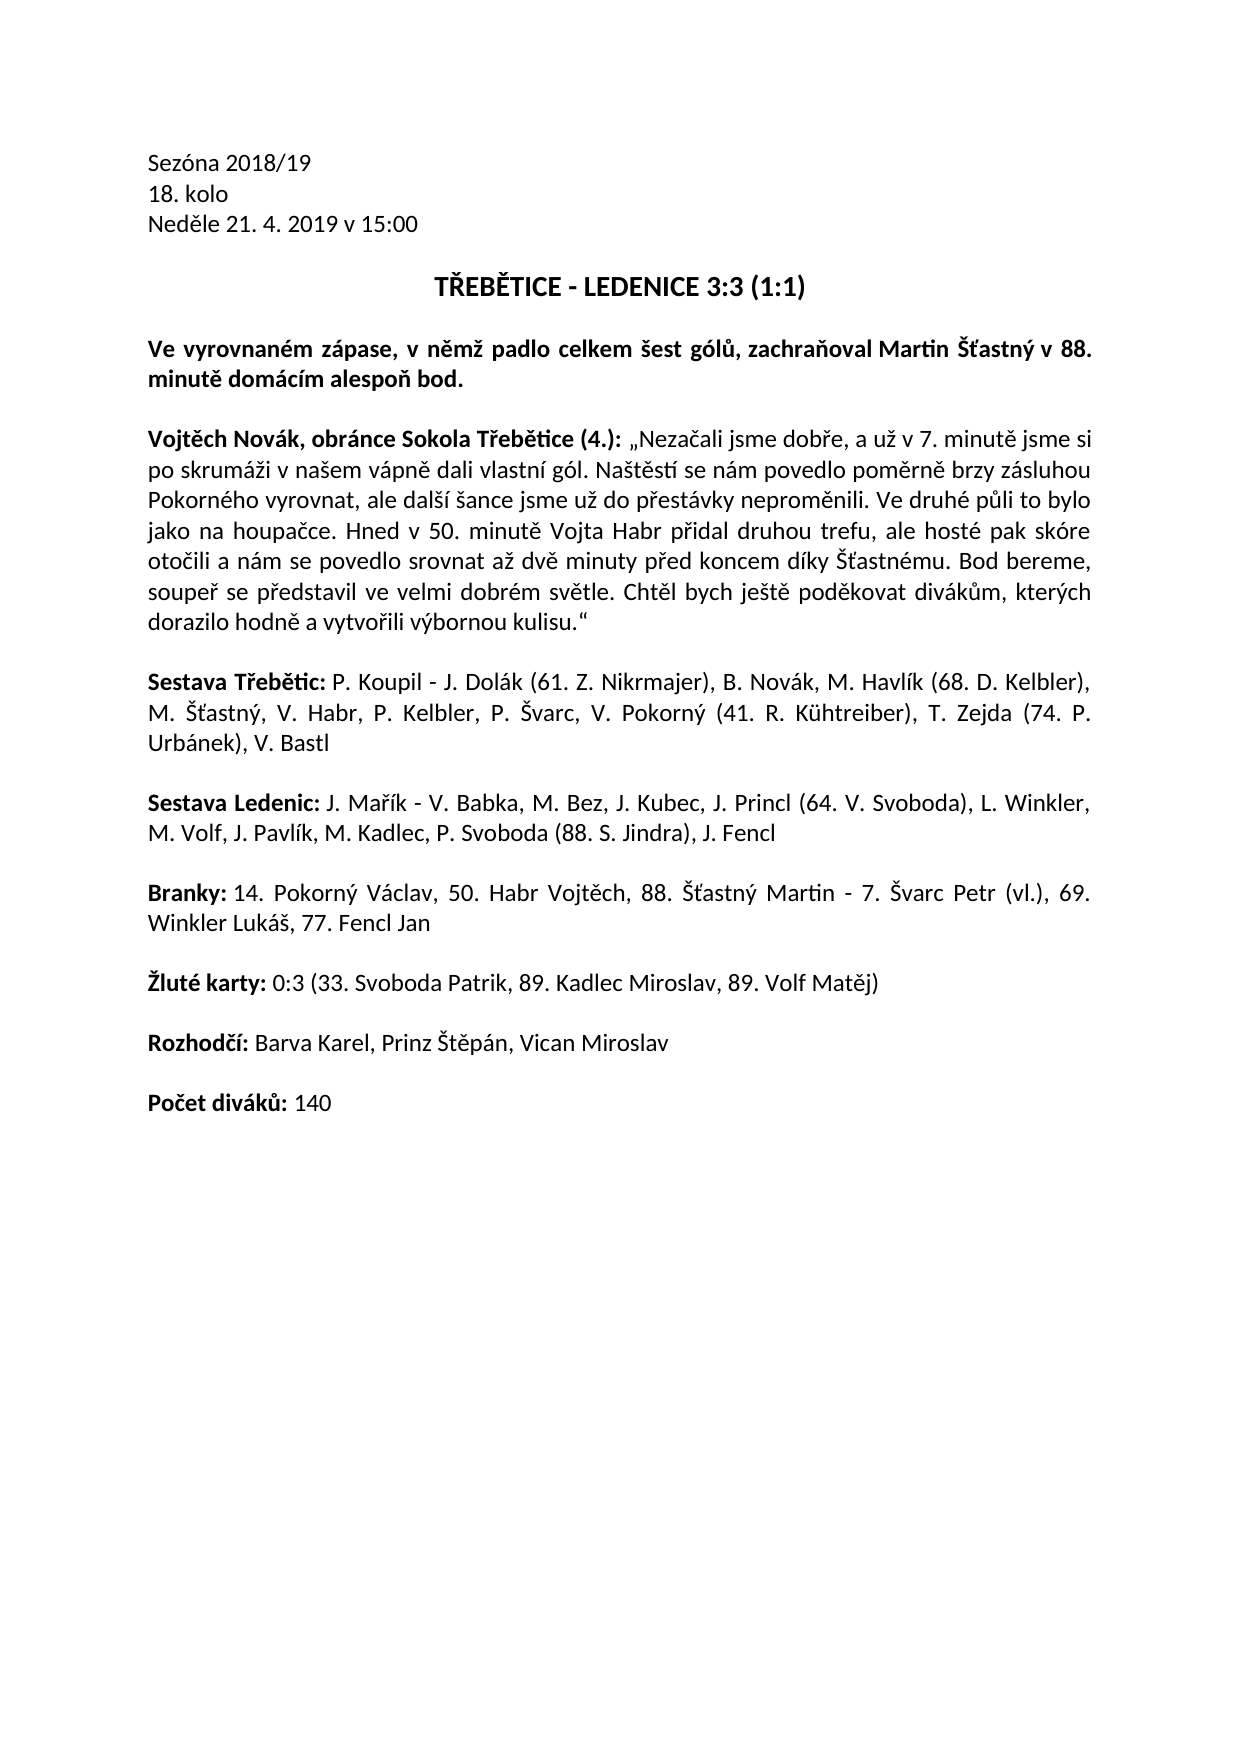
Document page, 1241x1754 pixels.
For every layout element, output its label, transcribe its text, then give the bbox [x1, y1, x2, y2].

text Ve vyrovnaném zápase, v němž padlo celkem šest gólů, zachraňoval Martin Šťastný v 88. minutě domácím alespoň bod. [148, 333, 1093, 394]
text Vojtěch Novák, obránce Sokola Třebětice (4.): „Nezačali jsme dobře, a už v 7. minutě jsme si po skrumáži v našem vápně dali vlastní gól. Naštěstí se nám povedlo poměrně brzy zásluhou Pokorného vyrovnat, ale další šance jsme už do přestávky neproměnili. Ve druhé půli to bylo jako na houpačce. Hned v 50. minutě Vojta Habr přidal druhou trefu, ale hosté pak skóre otočili a nám se povedlo srovnat až dvě minuty před koncem díky Šťastnému. Bod bereme, soupeř se představil ve velmi dobrém světle. Chtěl bych ještě poděkovat divákům, kterých dorazilo hodně a vytvořili výbornou kulisu.“ [148, 423, 1093, 637]
text Počet diváků: 140 [148, 1087, 1093, 1117]
text 18. kolo [148, 178, 1093, 209]
text Sezóna 2018/19 [148, 148, 1093, 178]
text Sestava Třebětic: P. Koupil - J. Dolák (61. Z. Nikrmajer), B. Novák, M. Havlík (68. D. Kelbler), M. Šťastný, V. Habr, P. Kelbler, P. Švarc, V. Pokorný (41. R. Kühtreiber), T. Zejda (74. P. Urbánek), V. Bastl [148, 666, 1093, 758]
text Neděle 21. 4. 2019 v 15:00 [148, 209, 1093, 239]
text Sestava Ledenic: J. Mařík - V. Babka, M. Bez, J. Kubec, J. Princl (64. V. Svoboda), L. Winkler, M. Volf, J. Pavlík, M. Kadlec, P. Svoboda (88. S. Jindra), J. Fencl [148, 787, 1093, 848]
text Žluté karty: 0:3 (33. Svoboda Patrik, 89. Kadlec Miroslav, 89. Volf Matěj) [148, 967, 1093, 998]
text Branky: 14. Pokorný Václav, 50. Habr Vojtěch, 88. Šťastný Martin - 7. Švarc Petr (vl.), 69. Winkler Lukáš, 77. Fencl Jan [148, 877, 1093, 938]
text TŘEBĚTICE - LEDENICE 3:3 (1:1) [148, 268, 1093, 304]
text Rozhodčí: Barva Karel, Prinz Štěpán, Vican Miroslav [148, 1027, 1093, 1057]
